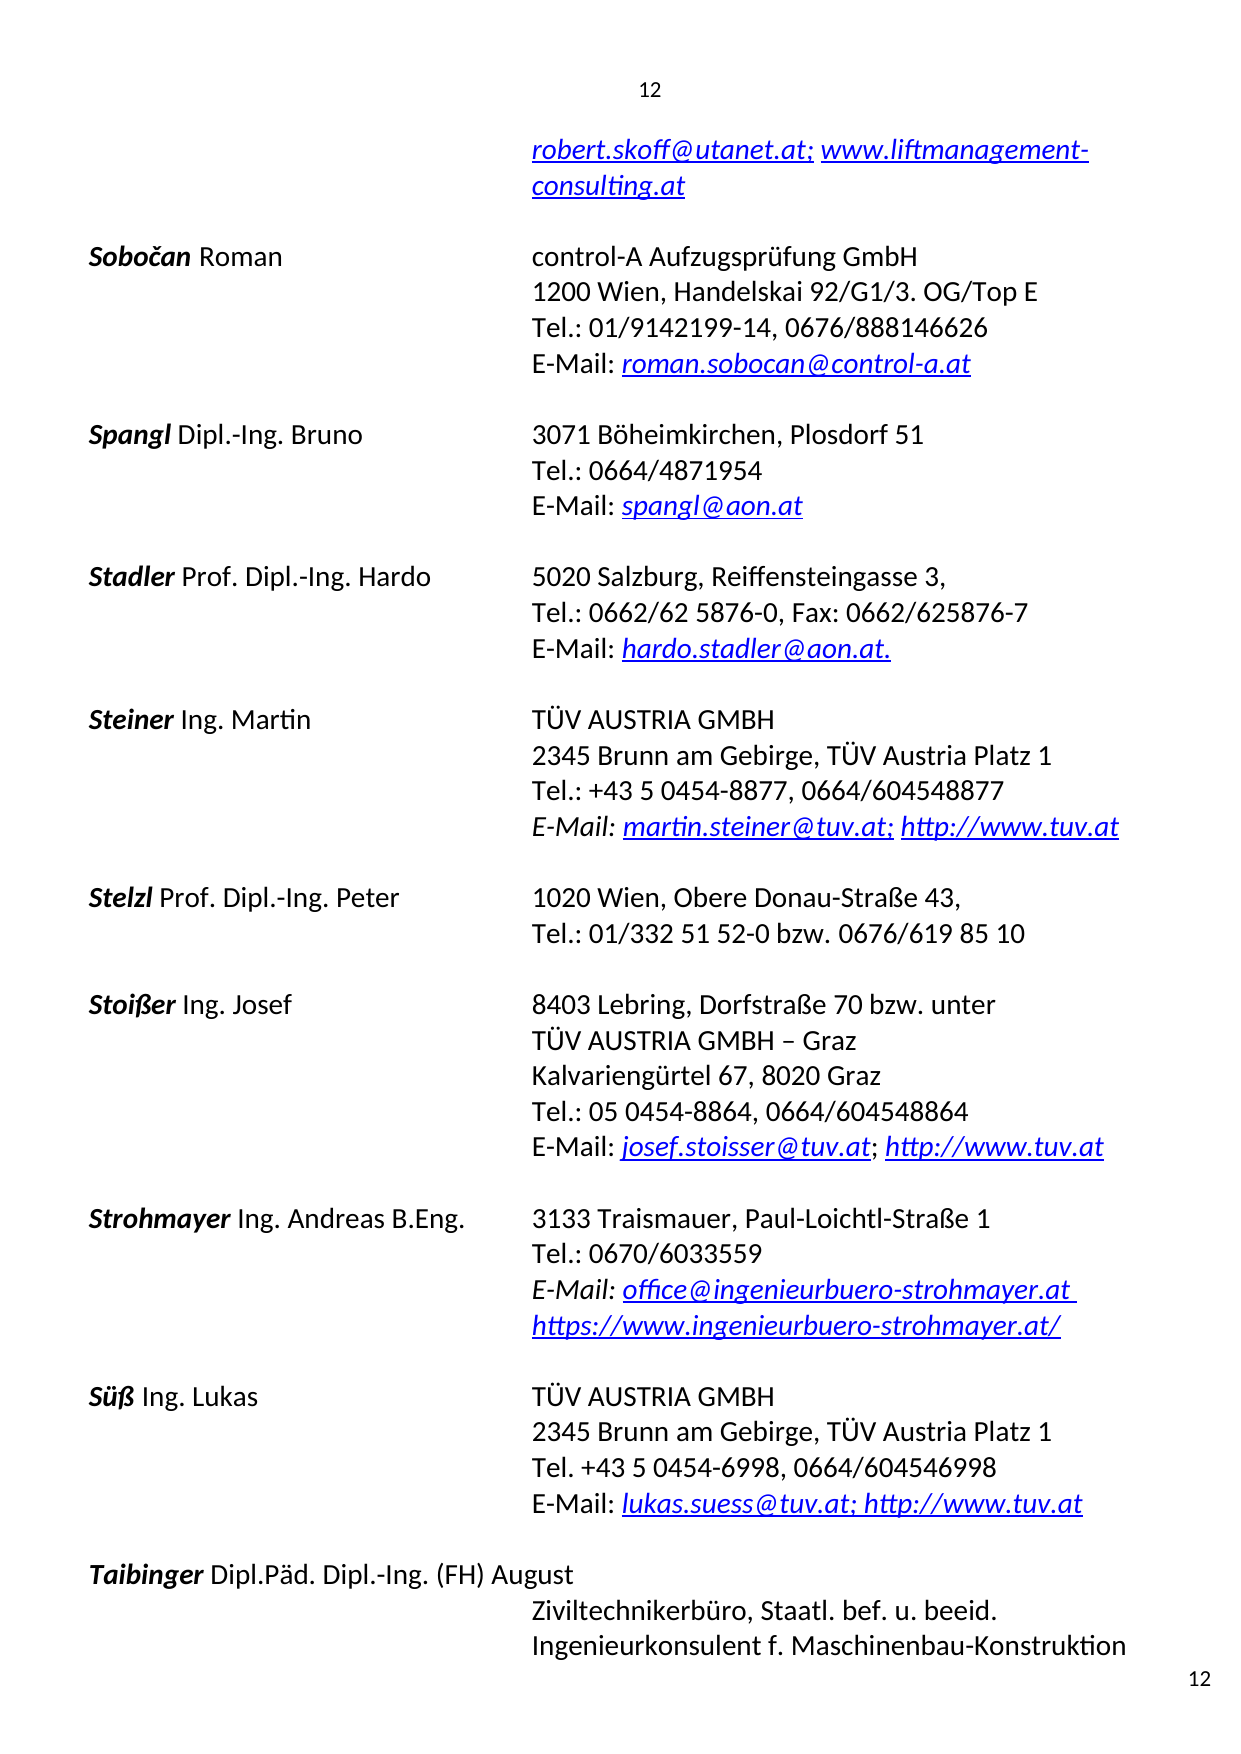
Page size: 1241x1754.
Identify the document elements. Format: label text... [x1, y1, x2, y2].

title 1200 Wien, Handelskai 92/G1/3. OG/Top E [532, 273, 1211, 309]
title Süß Ing. Lukas TÜV AUSTRIA GMBH 2345 Brunn am Gebirge, TÜV Austria Platz 1 [89, 1378, 1211, 1449]
title Sobočan Roman control-A Aufzugsprüfung GmbH [89, 238, 1211, 273]
title E-Mail: hardo.stadler@aon.at. [89, 630, 1211, 665]
title Stadler Prof. Dipl.-Ing. Hardo 5020 Salzburg, Reiffensteingasse 3, [89, 558, 1211, 594]
title Tel.: +43 5 0454-8877, 0664/604548877 [89, 772, 1211, 808]
title Steiner Ing. Martin TÜV AUSTRIA GMBH 2345 Brunn am Gebirge, TÜV Austria Platz 1 [89, 701, 1211, 772]
title Taibinger Dipl.Päd. Dipl.-Ing. (FH) August [89, 1556, 1211, 1592]
title Spangl Dipl.-Ing. Bruno 3071 Böheimkirchen, Plosdorf 51 Tel.: 0664/4871954 E-Mail: spangl@aon.at [89, 416, 1211, 523]
title E-Mail: lukas.suess@tuv.at; http://www.tuv.at [89, 1485, 1211, 1520]
title Tel.: 01/332 51 52-0 bzw. 0676/619 85 10 [89, 915, 1211, 950]
title Tel.: 05 0454-8864, 0664/604548864 [89, 1093, 1211, 1128]
title E-Mail: roman.sobocan@control-a.at [532, 345, 1211, 380]
title Tel.: 0670/6033559 [89, 1235, 1211, 1271]
text Ziviltechnikerbüro, Staatl. bef. u. beeid. Ingenieurkonsulent f. Maschinenbau-Konstruktion [532, 1592, 1211, 1663]
title Stoißer Ing. Josef 8403 Lebring, Dorfstraße 70 bzw. unter [89, 986, 1211, 1022]
title Stelzl Prof. Dipl.-Ing. Peter 1020 Wien, Obere Donau-Straße 43, [89, 879, 1211, 915]
text E-Mail: office@ingenieurbuero-strohmayer.at [89, 1271, 1211, 1307]
title robert.skoff@utanet.at; www.liftmanagement-consulting.at [532, 131, 1211, 202]
title Kalvariengürtel 67, 8020 Graz [89, 1057, 1211, 1093]
text https://www.ingenieurbuero-strohmayer.at/ [89, 1307, 1211, 1342]
title Tel.: 0662/62 5876-0, Fax: 0662/625876-7 [89, 594, 1211, 630]
title Strohmayer Ing. Andreas B.Eng. 3133 Traismauer, Paul-Loichtl-Straße 1 [89, 1200, 1211, 1235]
title E-Mail: martin.steiner@tuv.at; http://www.tuv.at [89, 808, 1211, 843]
title Tel.: 01/9142199-14, 0676/888146626 [532, 309, 1211, 345]
title TÜV AUSTRIA GMBH – Graz [89, 1022, 1211, 1057]
title Tel. +43 5 0454-6998, 0664/604546998 [89, 1449, 1211, 1485]
title E-Mail: josef.stoisser@tuv.at; http://www.tuv.at [89, 1128, 1211, 1164]
